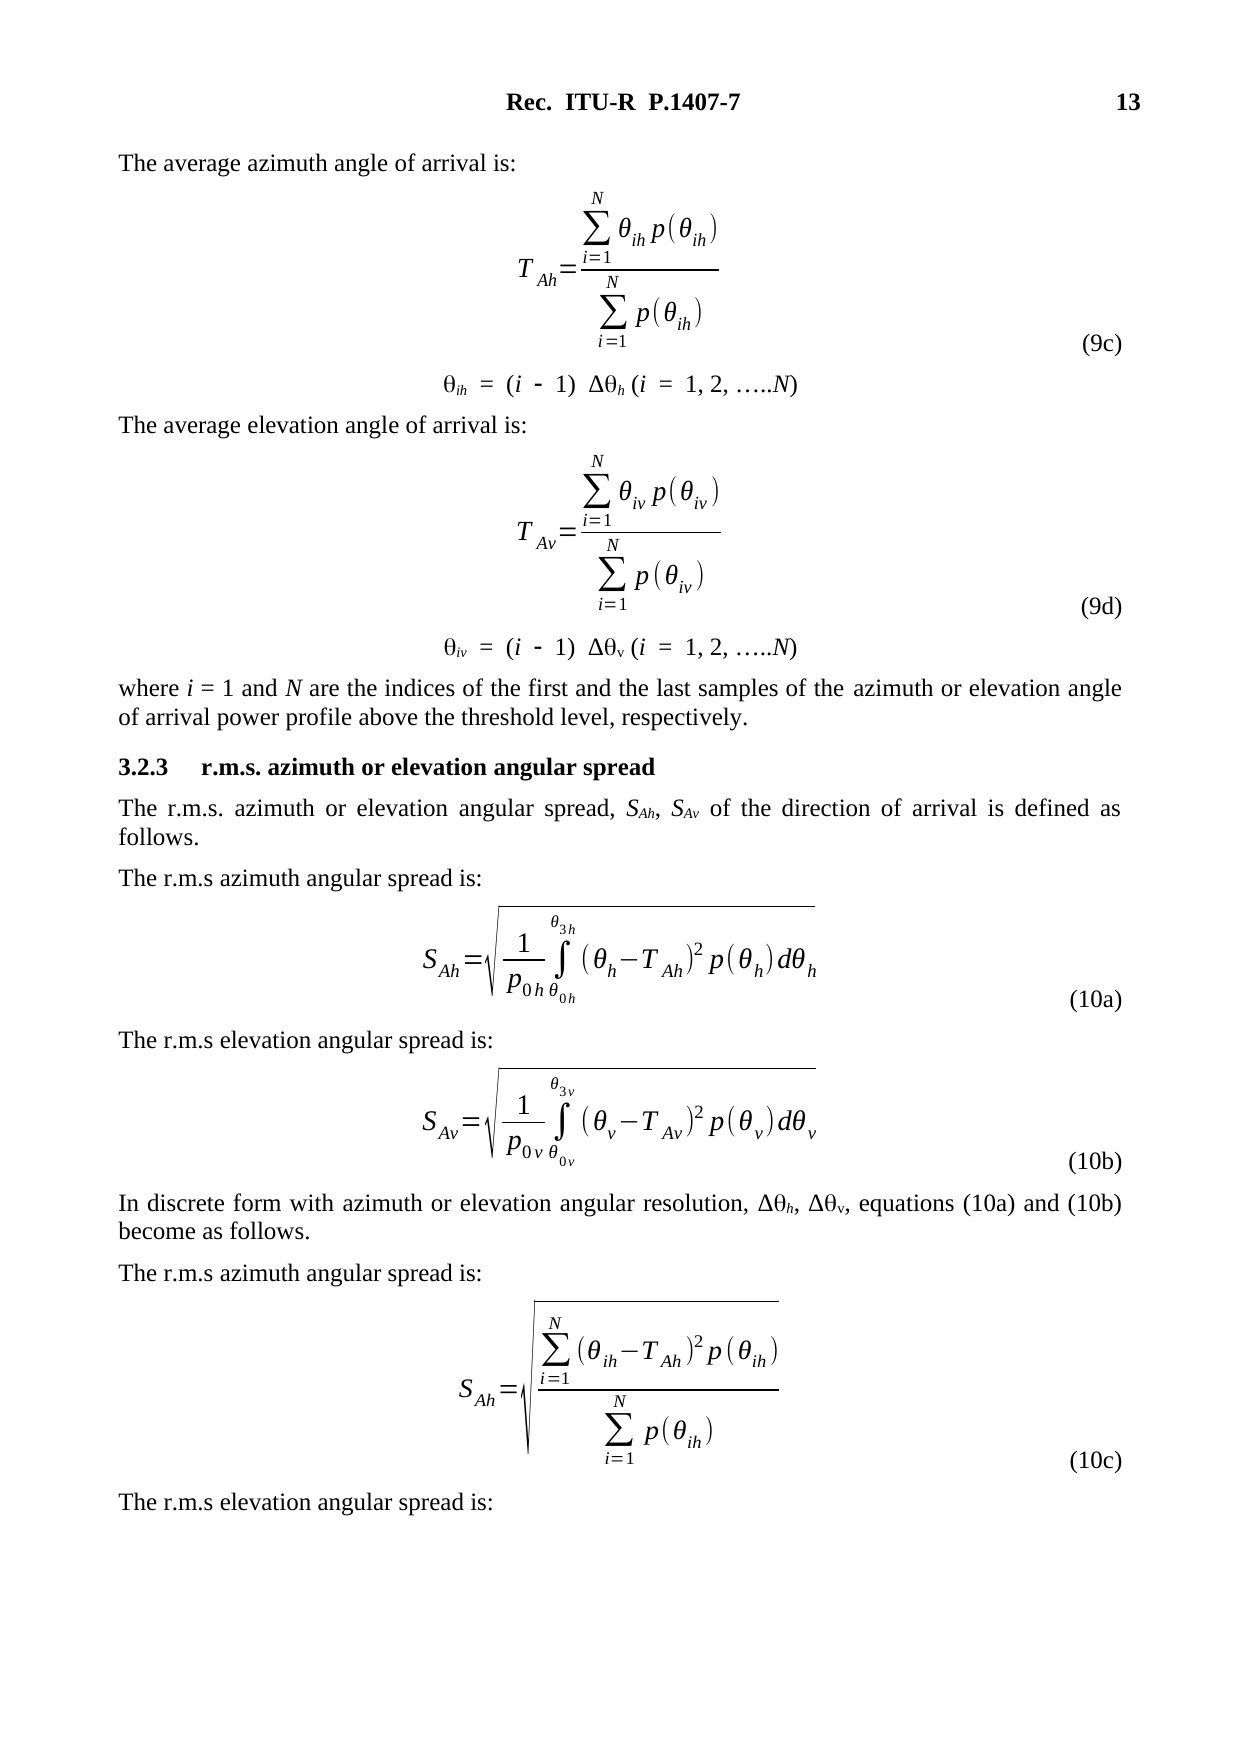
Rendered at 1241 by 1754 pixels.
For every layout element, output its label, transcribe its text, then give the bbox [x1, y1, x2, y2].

text In discrete form with azimuth or elevation angular resolution, Δh, Δv, equations (10a) and (10b) become as follows. [118, 1188, 1122, 1245]
text The r.m.s elevation angular spread is: [118, 1025, 1122, 1054]
text The average azimuth angle of arrival is: [118, 148, 1122, 176]
text (10b) [118, 1067, 1122, 1175]
text The r.m.s elevation angular spread is: [118, 1487, 1122, 1515]
text iv = (i 1) Δv (i = 1, 2, …..N) [118, 632, 1122, 661]
subtitle 3.2.3 r.m.s. azimuth or elevation angular spread [118, 752, 1122, 781]
text The r.m.s azimuth angular spread is: [118, 1258, 1122, 1286]
text where i = 1 and N are the indices of the first and the last samples of the azimuth or elevation angle of arrival power profile above the threshold level, respectively. [118, 673, 1122, 731]
text The r.m.s. azimuth or elevation angular spread, SAh, SAv of the direction of arrival is defined as follows. [118, 793, 1122, 851]
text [118, 411, 1122, 439]
text The r.m.s azimuth angular spread is: [118, 863, 1122, 892]
text (9c) [118, 189, 1122, 357]
text ih = (i 1) Δh (i = 1, 2, …..N) [118, 369, 1122, 398]
text (10a) [118, 904, 1122, 1013]
text (10c) [118, 1299, 1122, 1474]
text (9d) [118, 452, 1122, 620]
